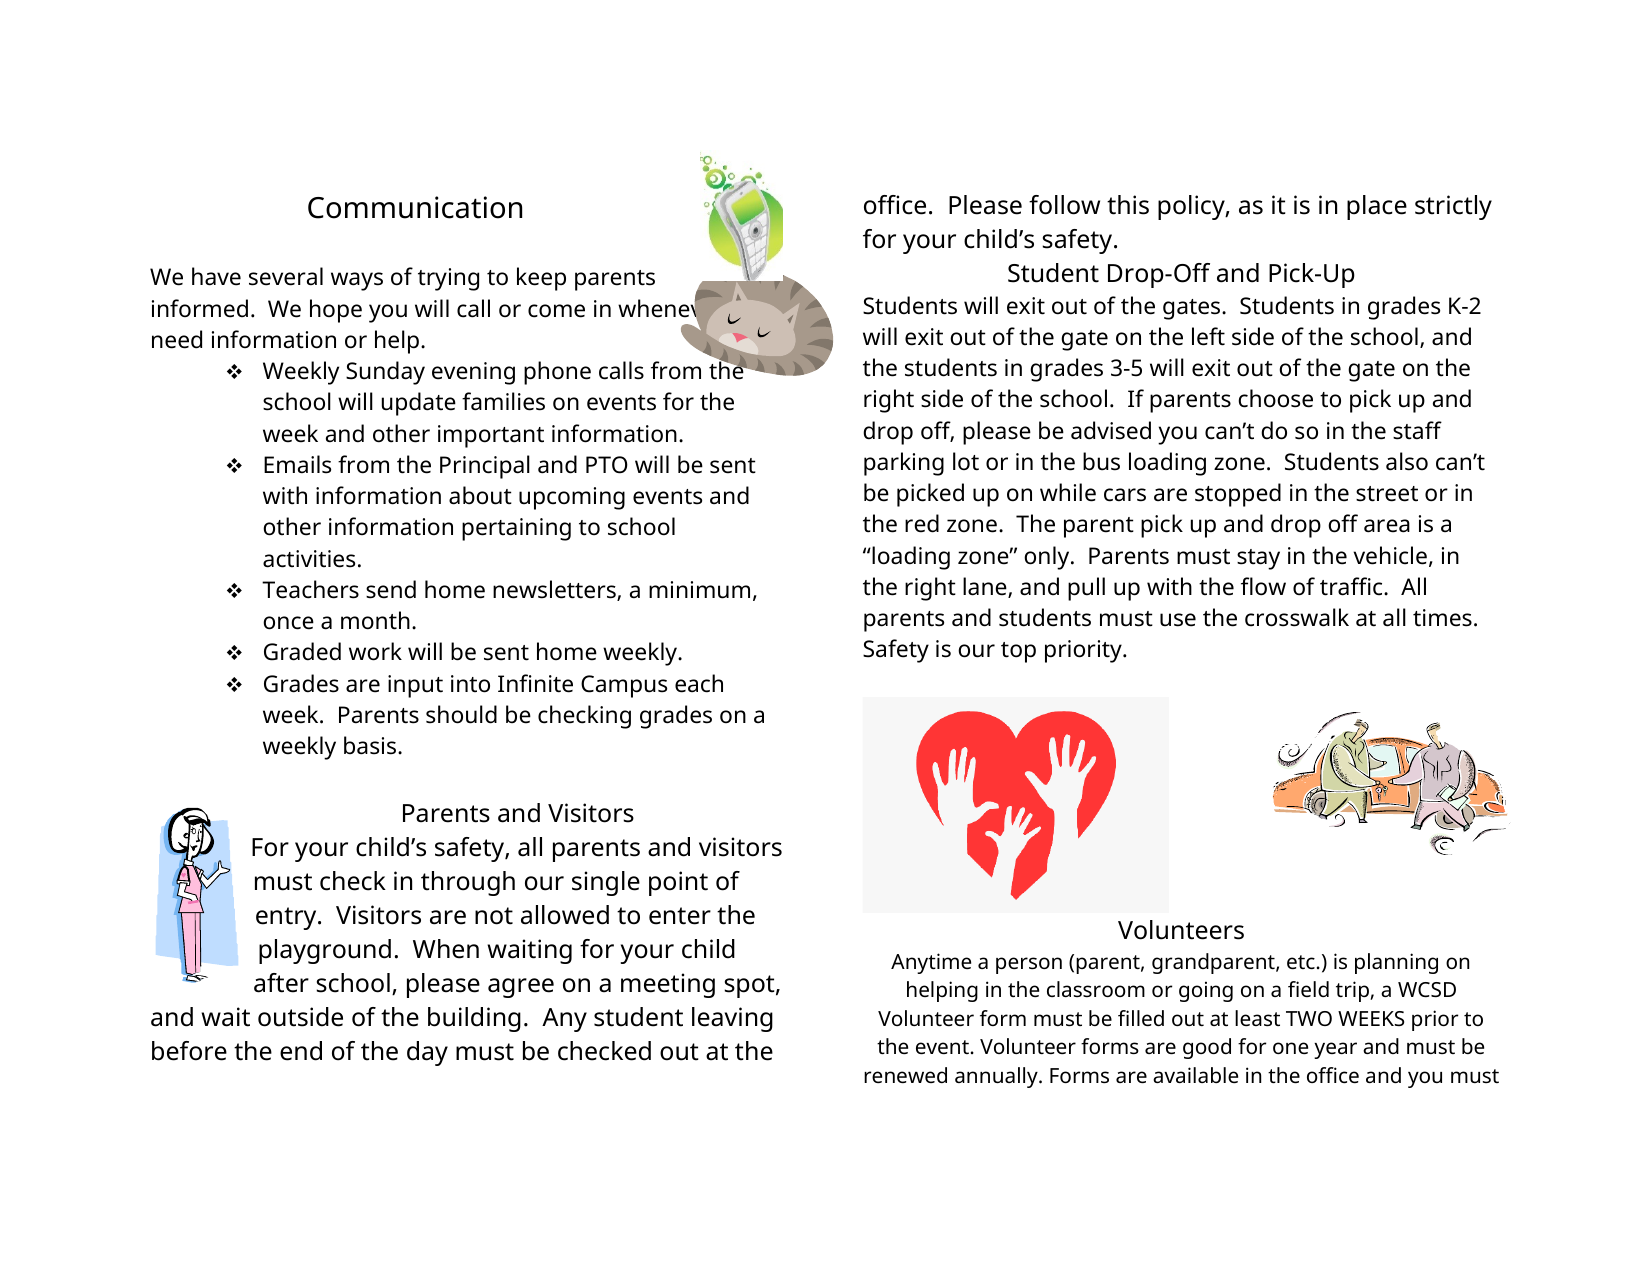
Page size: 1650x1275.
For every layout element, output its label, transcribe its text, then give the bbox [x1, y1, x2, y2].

list Graded work will be sent home weekly. [225, 636, 787, 667]
picture [862, 697, 1169, 913]
text We have several ways of trying to keep parents informed. We hope you will call or come in whenever you need information or help. [150, 261, 706, 355]
text Students will exit out of the gates. Students in grades K-2 will exit out of the gate on the left side of the school, and the students in grades 3-5 will exit out of the gate on the right side of the school. If parents choose to pick up and drop off, please be advised you can’t do so in the staff parking lot or in the bus loading zone. Students also can’t be picked up on while cars are stopped in the street or in the red zone. The parent pick up and drop off area is a “loading zone” only. Parents must stay in the vehicle, in the right lane, and pull up with the flow of traffic. All parents and students must use the crosswalk at all times. Safety is our top priority. [862, 290, 1500, 665]
list Emails from the Principal and PTO will be sent with information about upcoming events and other information pertaining to school activities. [225, 449, 787, 574]
text Communication [150, 187, 698, 227]
text Student Drop-Off and Pick-Up [862, 256, 1500, 290]
list Weekly Sunday evening phone calls from the school will update families on events for the week and other important information. [225, 355, 787, 449]
text For your child’s safety, all parents and visitors must check in through our single point of entry. Visitors are not allowed to enter the playground. When waiting for your child after school, please agree on a meeting spot, and wait outside of the building. Any student leaving before the end of the day must be checked out at the office. Please follow this policy, as it is in place strictly for your child’s safety. [150, 829, 787, 1068]
list Teachers send home newsletters, a minimum, once a month. [225, 574, 787, 636]
text Parents and Visitors [150, 795, 787, 829]
text Volunteers [862, 913, 1500, 947]
text For your child’s safety, all parents and visitors must check in through our single point of entry. Visitors are not allowed to enter the playground. When waiting for your child after school, please agree on a meeting spot, and wait outside of the building. Any student leaving before the end of the day must be checked out at the office. Please follow this policy, as it is in place strictly for your child’s safety. [862, 187, 1500, 256]
picture [698, 150, 783, 279]
list Grades are input into Infinite Campus each week. Parents should be checking grades on a weekly basis. [225, 667, 787, 761]
